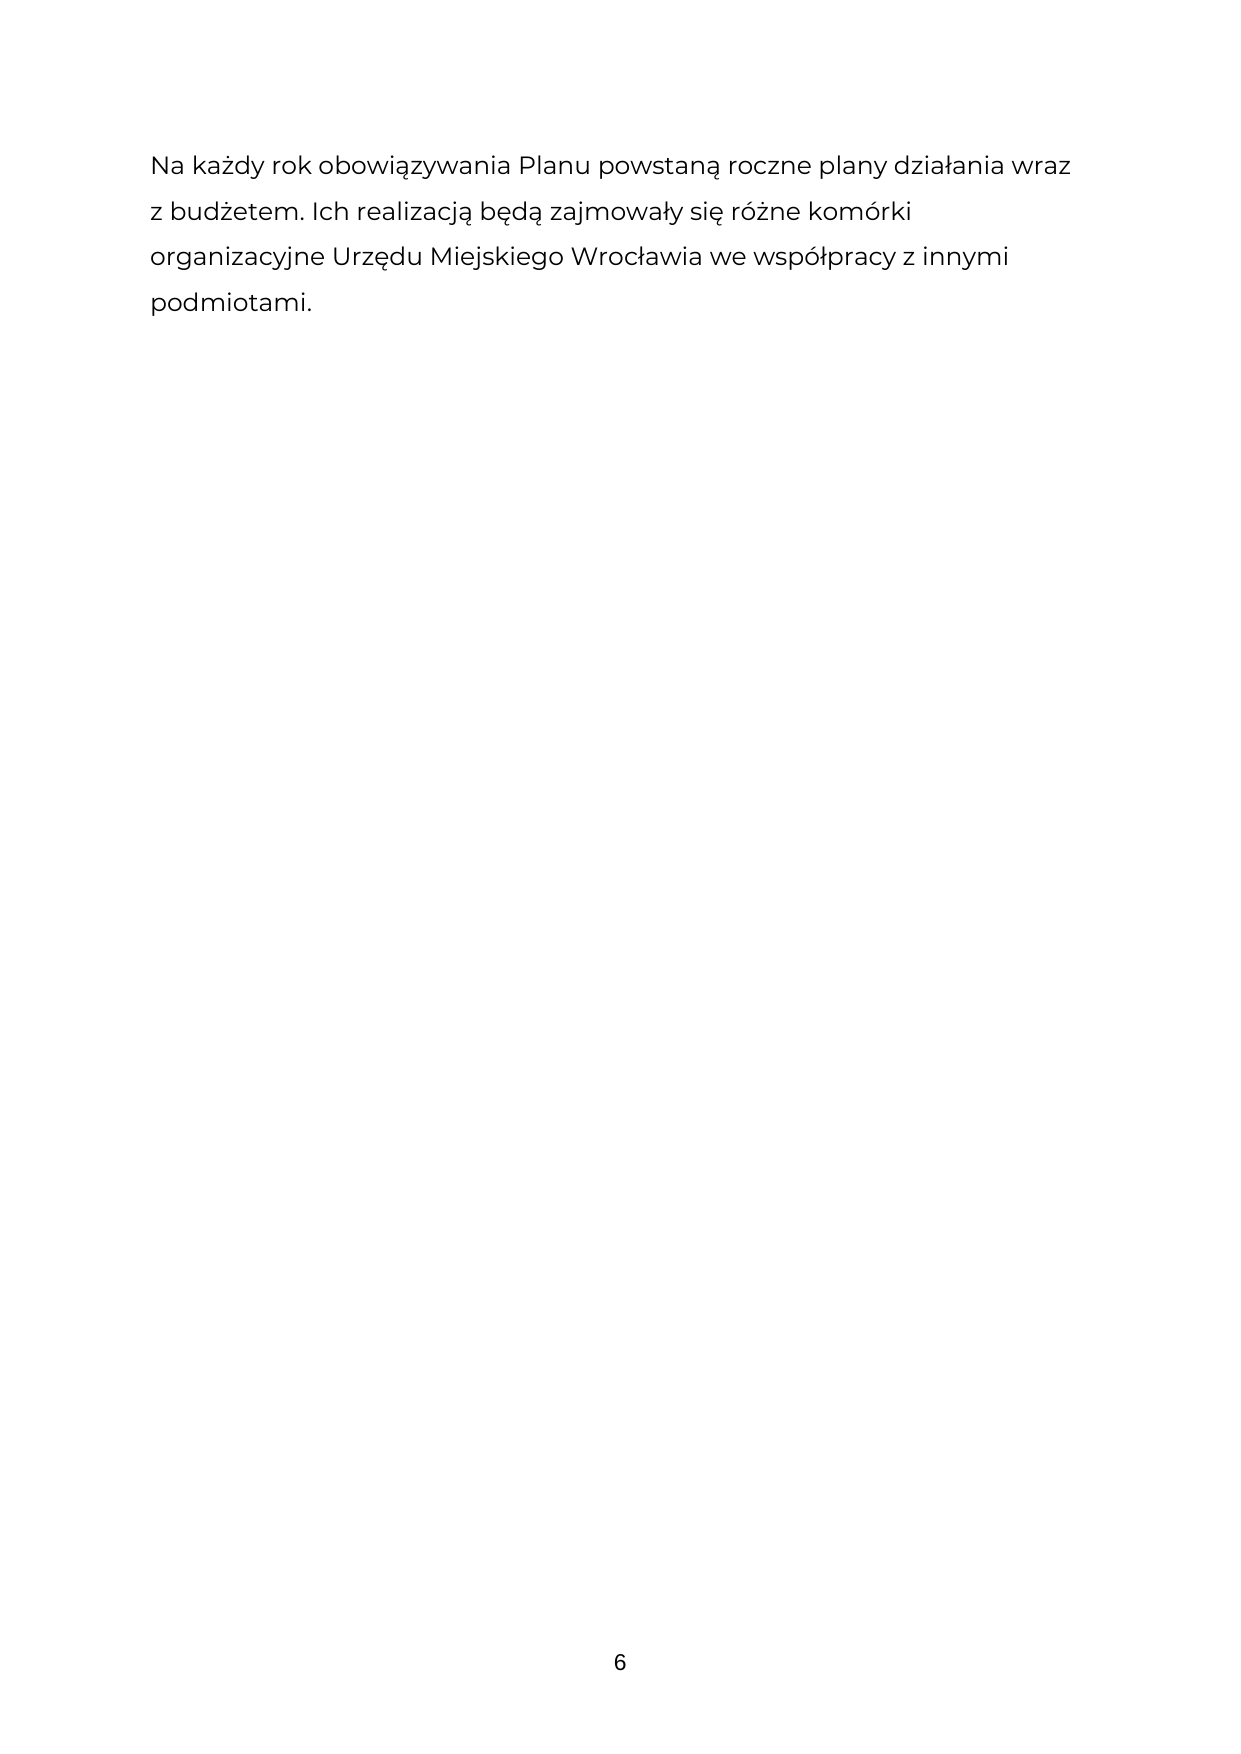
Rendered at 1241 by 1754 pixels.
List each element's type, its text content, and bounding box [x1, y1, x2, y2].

text Na każdy rok obowiązywania Planu powstaną roczne plany działania wraz z budżetem. Ich realizacją będą zajmowały się różne komórki organizacyjne Urzędu Miejskiego Wrocławia we współpracy z innymi podmiotami. [150, 150, 1090, 318]
